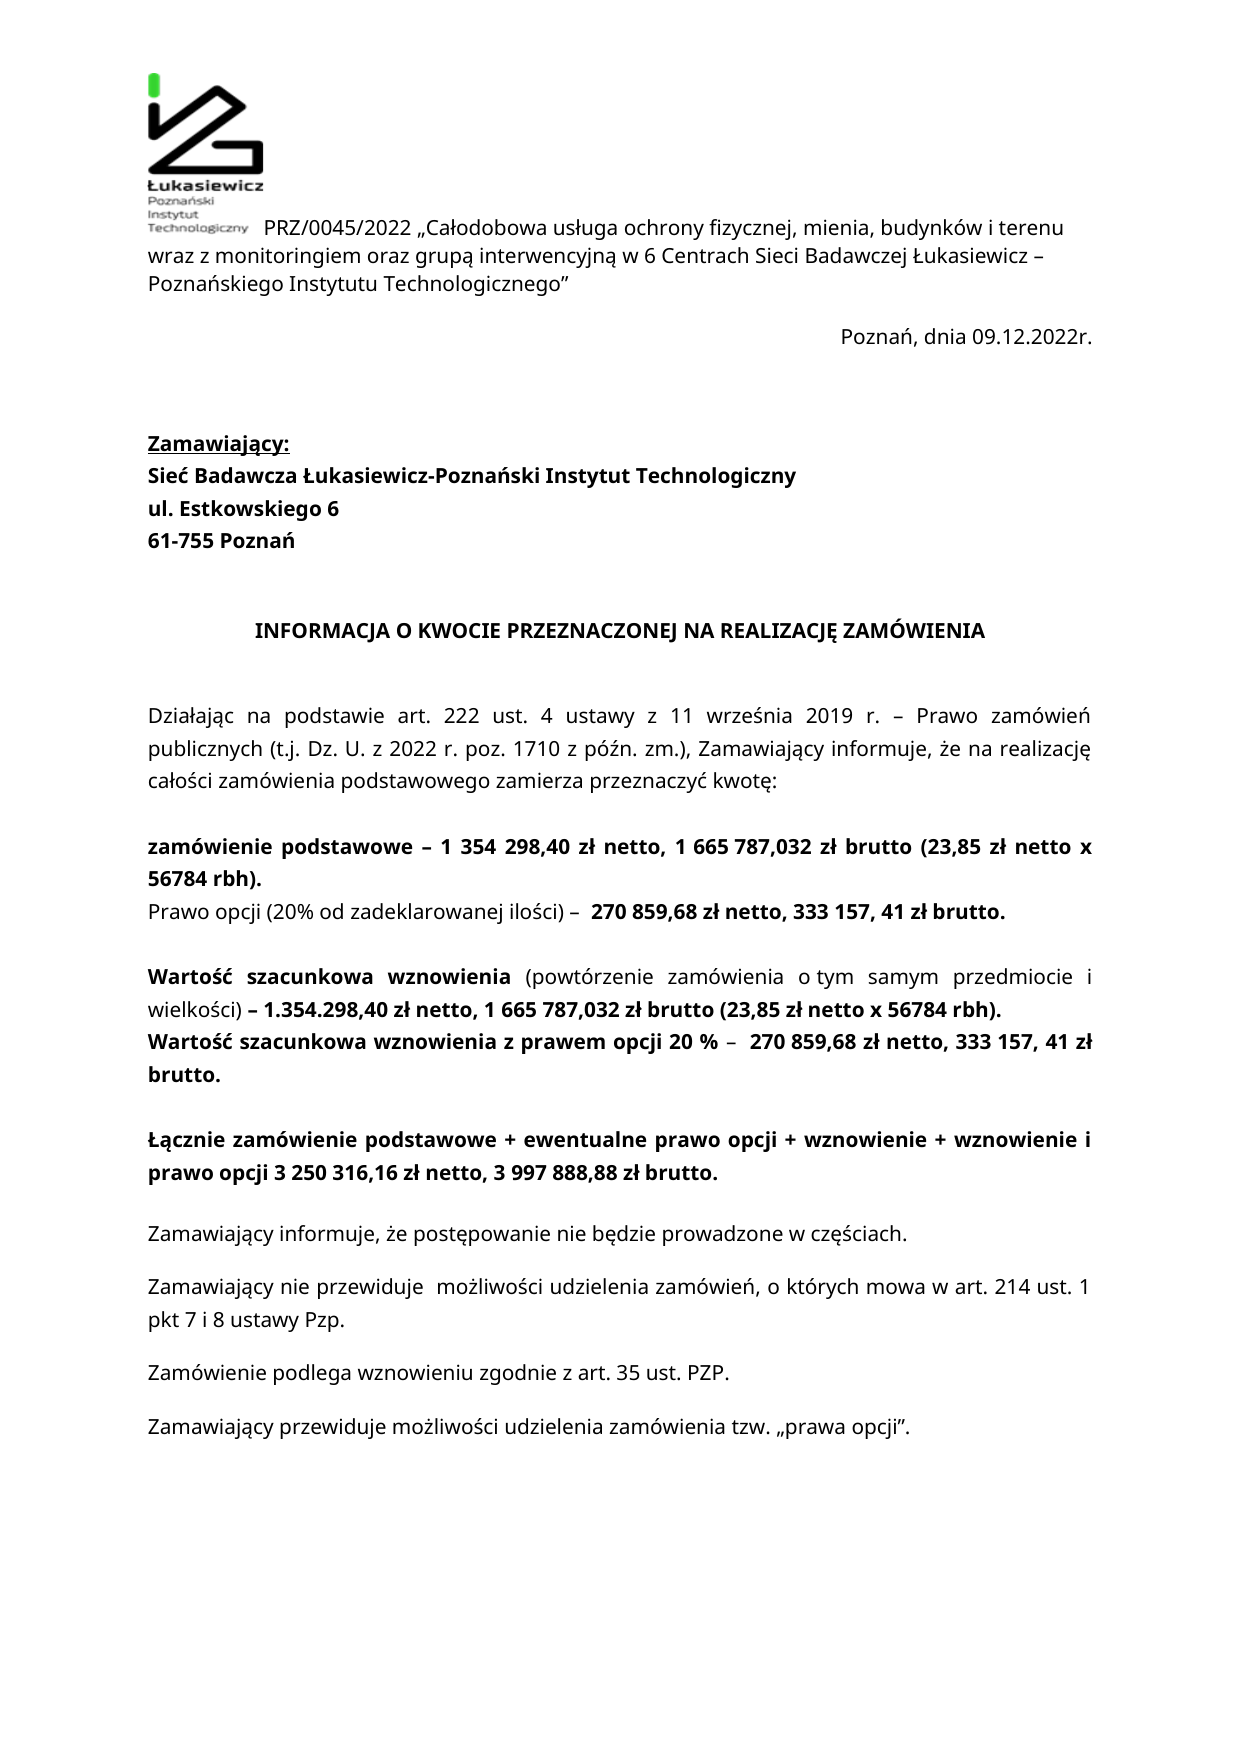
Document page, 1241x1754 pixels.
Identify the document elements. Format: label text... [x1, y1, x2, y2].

picture [147, 73, 264, 235]
text Sieć Badawcza Łukasiewicz-Poznański Instytut Technologiczny [148, 461, 1081, 490]
text Łącznie zamówienie podstawowe + ewentualne prawo opcji + wznowienie + wznowienie i prawo opcji 3 250 316,16 zł netto, 3 997 888,88 zł brutto. [148, 1125, 1093, 1186]
text Zamawiający: [148, 429, 1093, 457]
text Zamawiający nie przewiduje możliwości udzielenia zamówień, o których mowa w art. 214 ust. 1 pkt 7 i 8 ustawy Pzp. [148, 1272, 1093, 1333]
text zamówienie podstawowe – 1 354 298,40 zł netto, 1 665 787,032 zł brutto (23,85 zł netto x 56784 rbh). [148, 832, 1093, 893]
text 61-755 Poznań [148, 527, 1081, 555]
text Działając na podstawie art. 222 ust. 4 ustawy z 11 września 2019 r. – Prawo zamówień publicznych (t.j. Dz. U. z 2022 r. poz. 1710 z późn. zm.), Zamawiający informuje, że na realizację całości zamówienia podstawowego zamierza przeznaczyć kwotę: [148, 701, 1093, 795]
text Wartość szacunkowa wznowienia z prawem opcji 20 % – 270 859,68 zł netto, 333 157, 41 zł brutto. [148, 1027, 1093, 1088]
text Wartość szacunkowa wznowienia (powtórzenie zamówienia o tym samym przedmiocie i wielkości) – 1.354.298,40 zł netto, 1 665 787,032 zł brutto (23,85 zł netto x 56784 rbh). [148, 962, 1093, 1023]
text Zamawiający informuje, że postępowanie nie będzie prowadzone w częściach. [148, 1219, 1093, 1247]
text Zamówienie podlega wznowieniu zgodnie z art. 35 ust. PZP. [148, 1358, 1093, 1387]
text ul. Estkowskiego 6 [148, 494, 1081, 522]
text INFORMACJA O KWOCIE PRZEZNACZONEJ NA REALIZACJĘ ZAMÓWIENIA [148, 616, 1093, 644]
text Zamawiający przewiduje możliwości udzielenia zamówienia tzw. „prawa opcji”. [148, 1412, 1093, 1440]
text Poznań, dnia 09.12.2022r. [148, 322, 1093, 350]
text Prawo opcji (20% od zadeklarowanej ilości) – 270 859,68 zł netto, 333 157, 41 zł brutto. [148, 897, 1093, 926]
